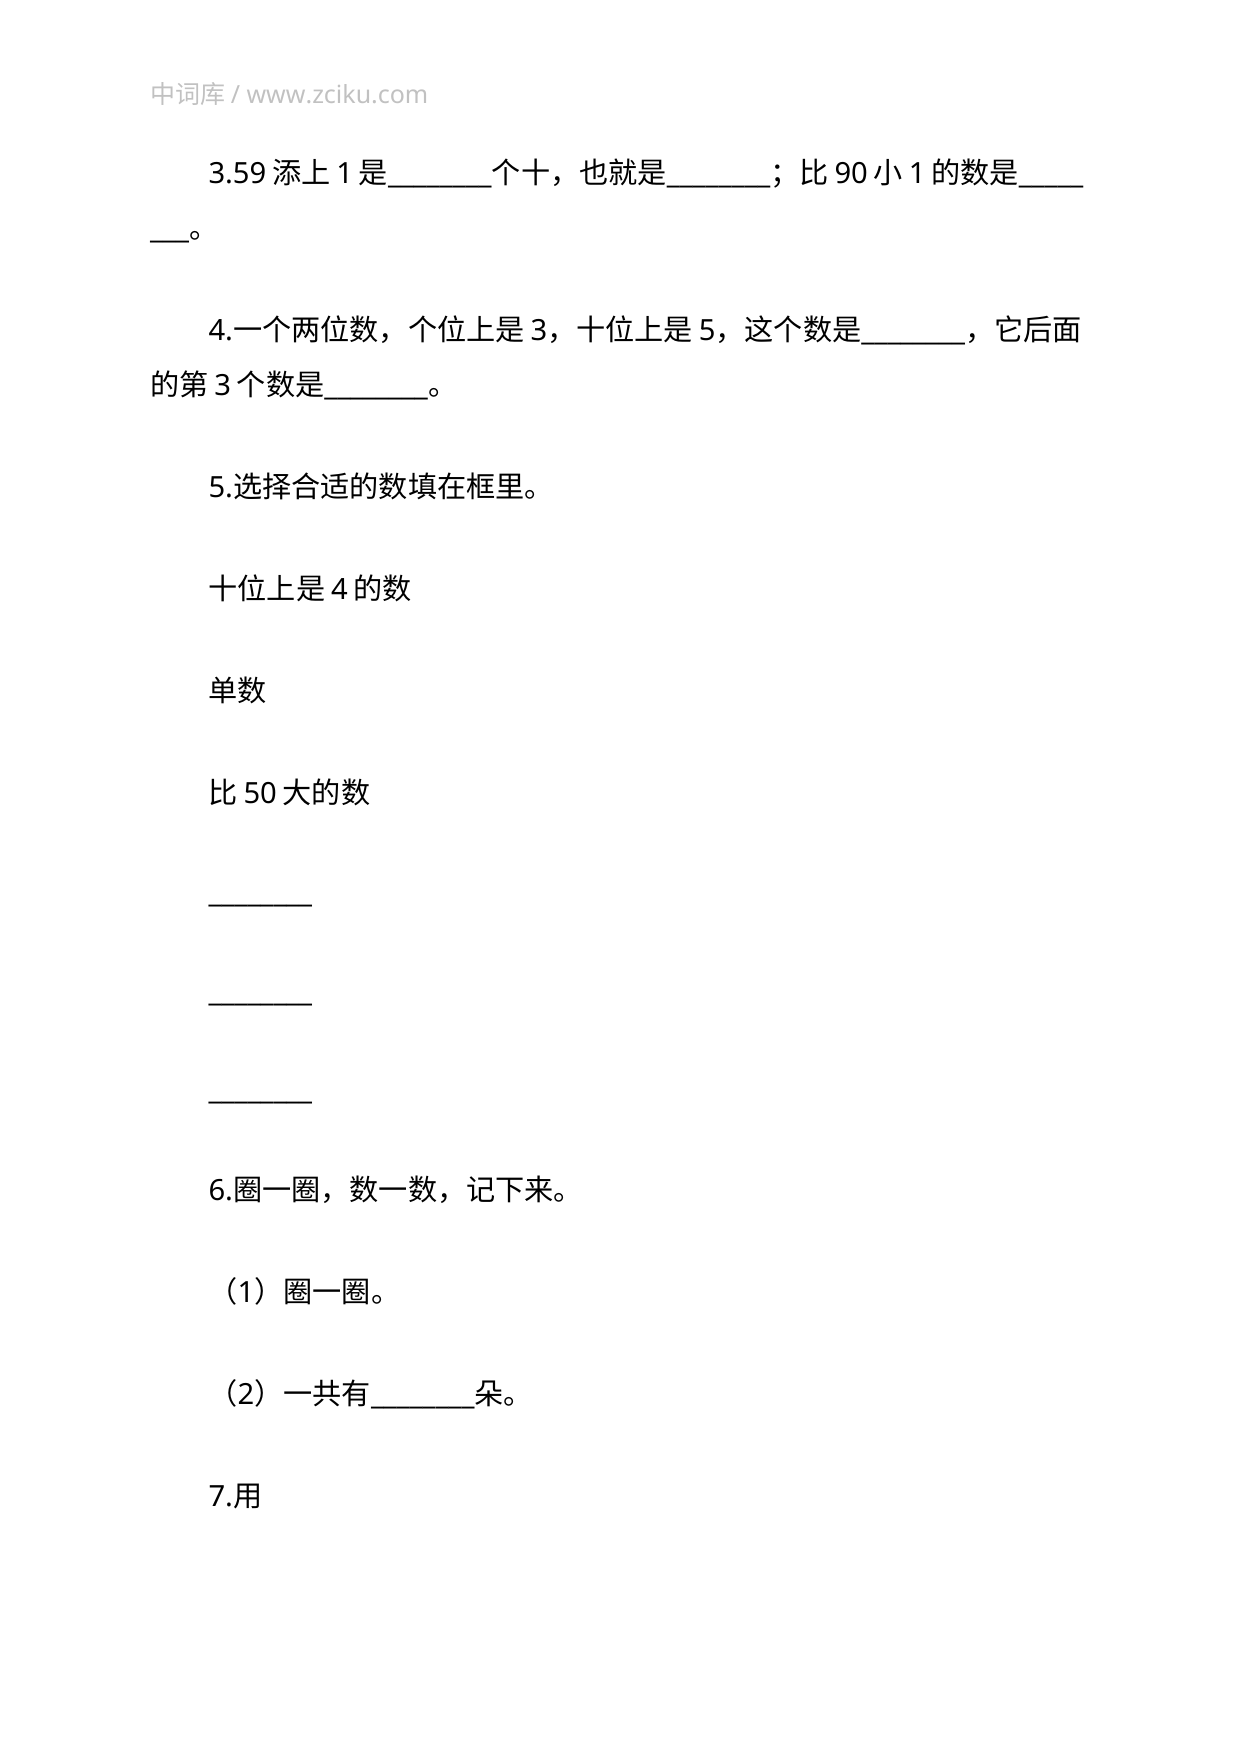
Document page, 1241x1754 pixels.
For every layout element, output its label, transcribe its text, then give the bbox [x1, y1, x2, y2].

text （1）圈一圈。 [150, 1269, 1090, 1311]
text 比50大的数 [150, 770, 1090, 812]
text 7.用 [150, 1473, 1090, 1515]
text ________ [150, 872, 1090, 911]
text ________ [150, 970, 1090, 1010]
text 6.圈一圈，数一数，记下来。 [150, 1167, 1090, 1209]
text 十位上是4的数 [150, 566, 1090, 608]
text （2）一共有________朵。 [150, 1371, 1090, 1413]
text 单数 [150, 668, 1090, 710]
text ________ [150, 1068, 1090, 1108]
text 5.选择合适的数填在框里。 [150, 464, 1090, 506]
text 4.一个两位数，个位上是3，十位上是5，这个数是________，它后面的第3个数是________。 [150, 307, 1090, 404]
text 3.59添上1是________个十，也就是________；比90小1的数是________。 [150, 150, 1090, 247]
